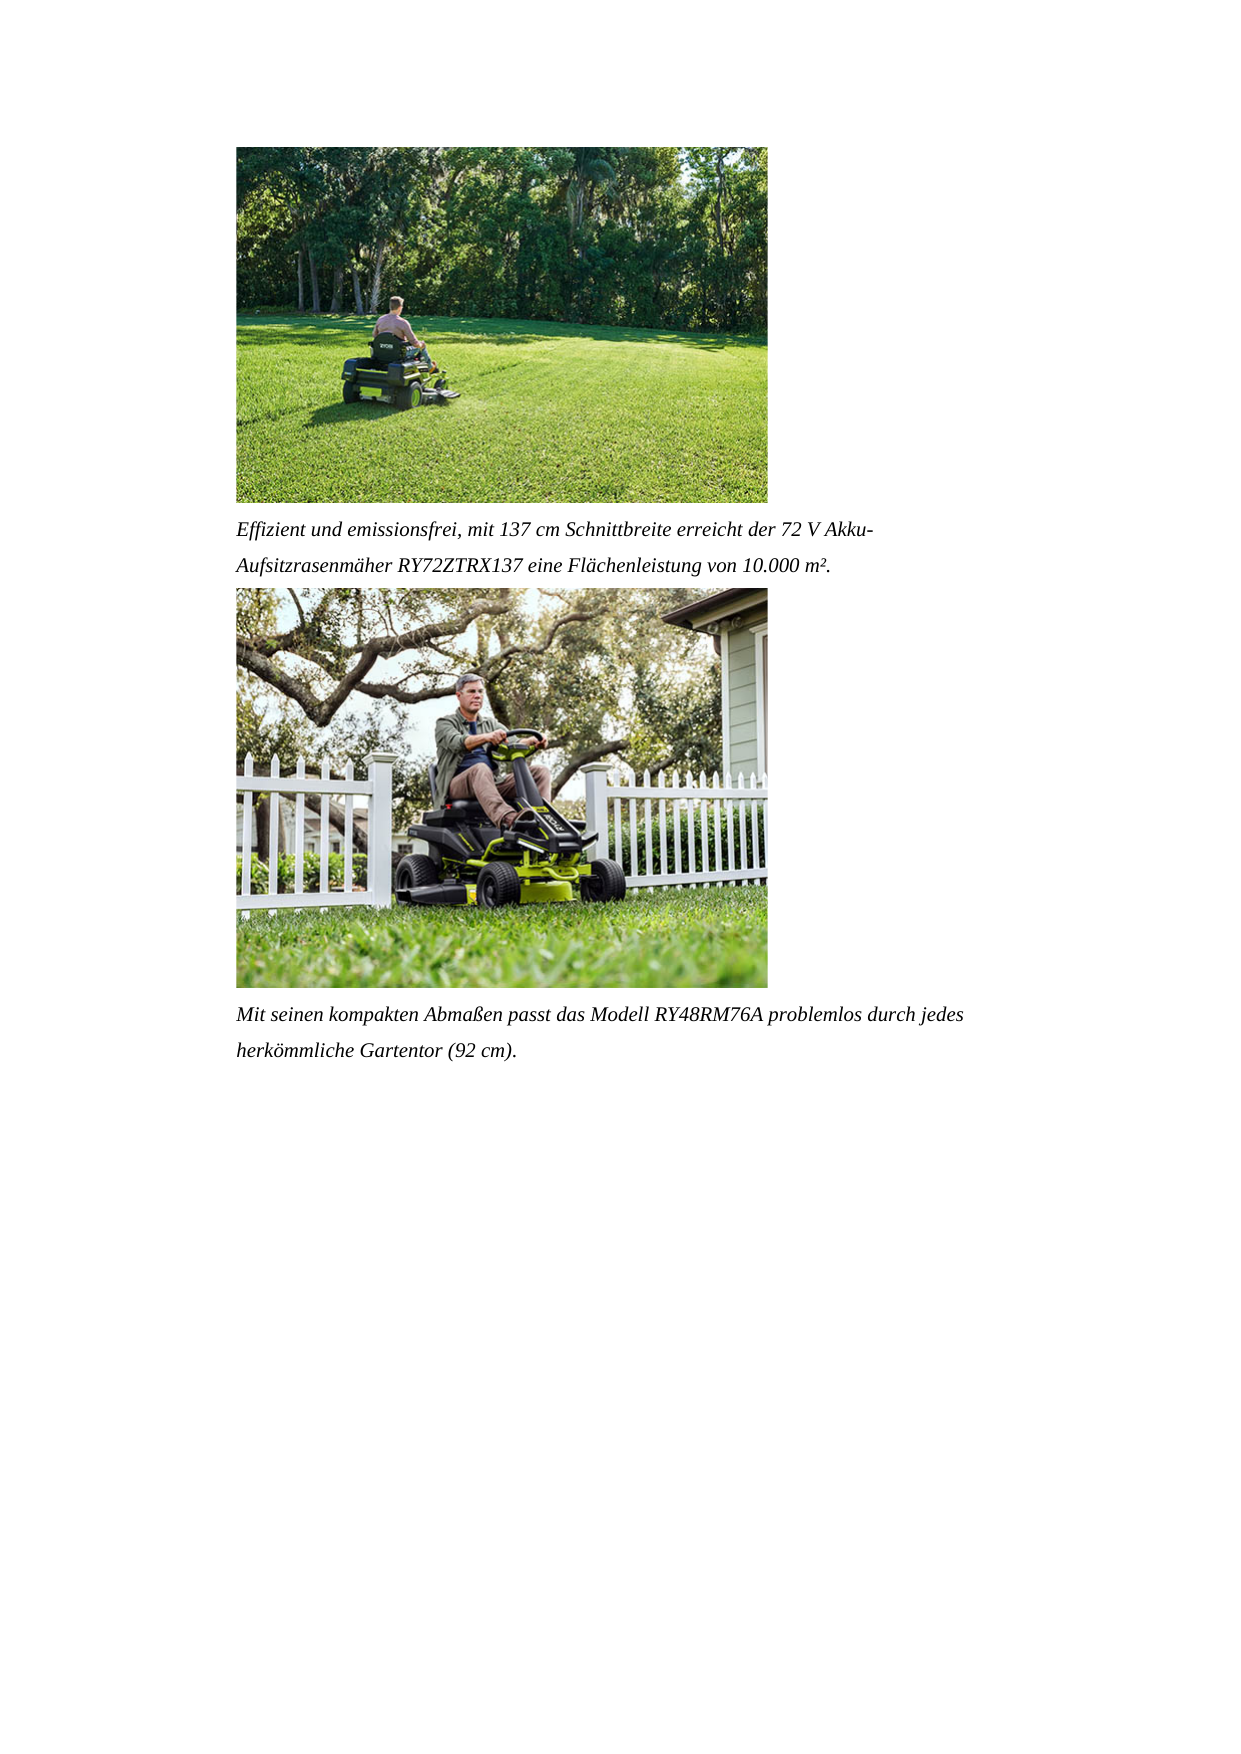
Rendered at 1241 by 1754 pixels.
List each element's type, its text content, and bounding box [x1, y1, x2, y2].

text Effizient und emissionsfrei, mit 137 cm Schnittbreite erreicht der 72 V Akku-Aufsitzrasenmäher RY72ZTRX137 eine Flächenleistung von 10.000 m². [236, 517, 974, 577]
picture [236, 588, 768, 988]
picture [236, 147, 768, 503]
text Mit seinen kompakten Abmaßen passt das Modell RY48RM76A problemlos durch jedes herkömmliche Gartentor (92 cm). [236, 1002, 974, 1062]
